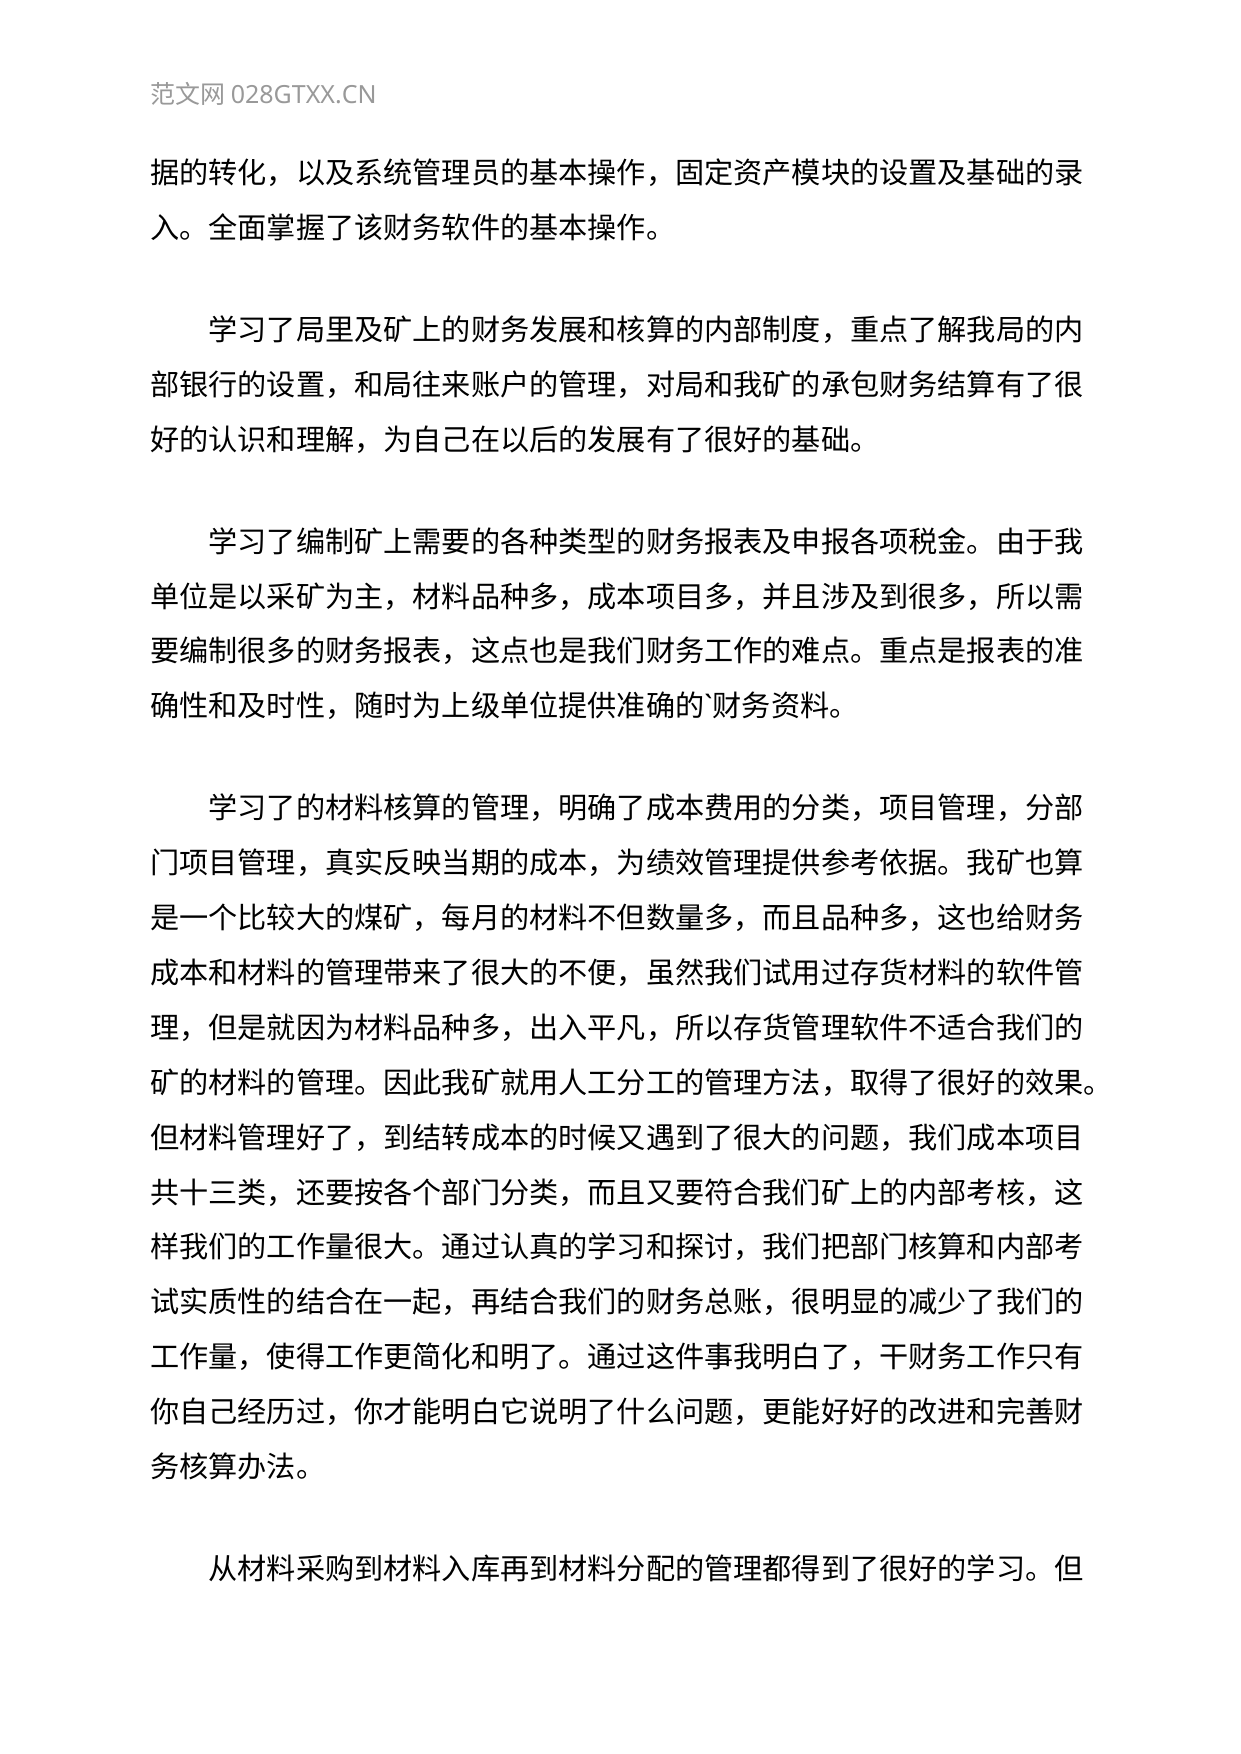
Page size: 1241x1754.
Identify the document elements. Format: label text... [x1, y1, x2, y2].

text 学习了局里及矿上的财务发展和核算的内部制度，重点了解我局的内部银行的设置，和局往来账户的管理，对局和我矿的承包财务结算有了很好的认识和理解，为自己在以后的发展有了很好的基础。 [150, 307, 1090, 459]
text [150, 1545, 1090, 1588]
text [150, 150, 1090, 247]
text 学习了的材料核算的管理，明确了成本费用的分类，项目管理，分部门项目管理，真实反映当期的成本，为绩效管理提供参考依据。我矿也算是一个比较大的煤矿，每月的材料不但数量多，而且品种多，这也给财务成本和材料的管理带来了很大的不便，虽然我们试用过存货材料的软件管理，但是就因为材料品种多，出入平凡，所以存货管理软件不适合我们的矿的材料的管理。因此我矿就用人工分工的管理方法，取得了很好的效果。但材料管理好了，到结转成本的时候又遇到了很大的问题，我们成本项目共十三类，还要按各个部门分类，而且又要符合我们矿上的内部考核，这样我们的工作量很大。通过认真的学习和探讨，我们把部门核算和内部考试实质性的结合在一起，再结合我们的财务总账，很明显的减少了我们的工作量，使得工作更简化和明了。通过这件事我明白了，干财务工作只有你自己经历过，你才能明白它说明了什么问题，更能好好的改进和完善财务核算办法。 [150, 785, 1090, 1486]
text 学习了编制矿上需要的各种类型的财务报表及申报各项税金。由于我单位是以采矿为主，材料品种多，成本项目多，并且涉及到很多，所以需要编制很多的财务报表，这点也是我们财务工作的难点。重点是报表的准确性和及时性，随时为上级单位提供准确的`财务资料。 [150, 518, 1090, 725]
